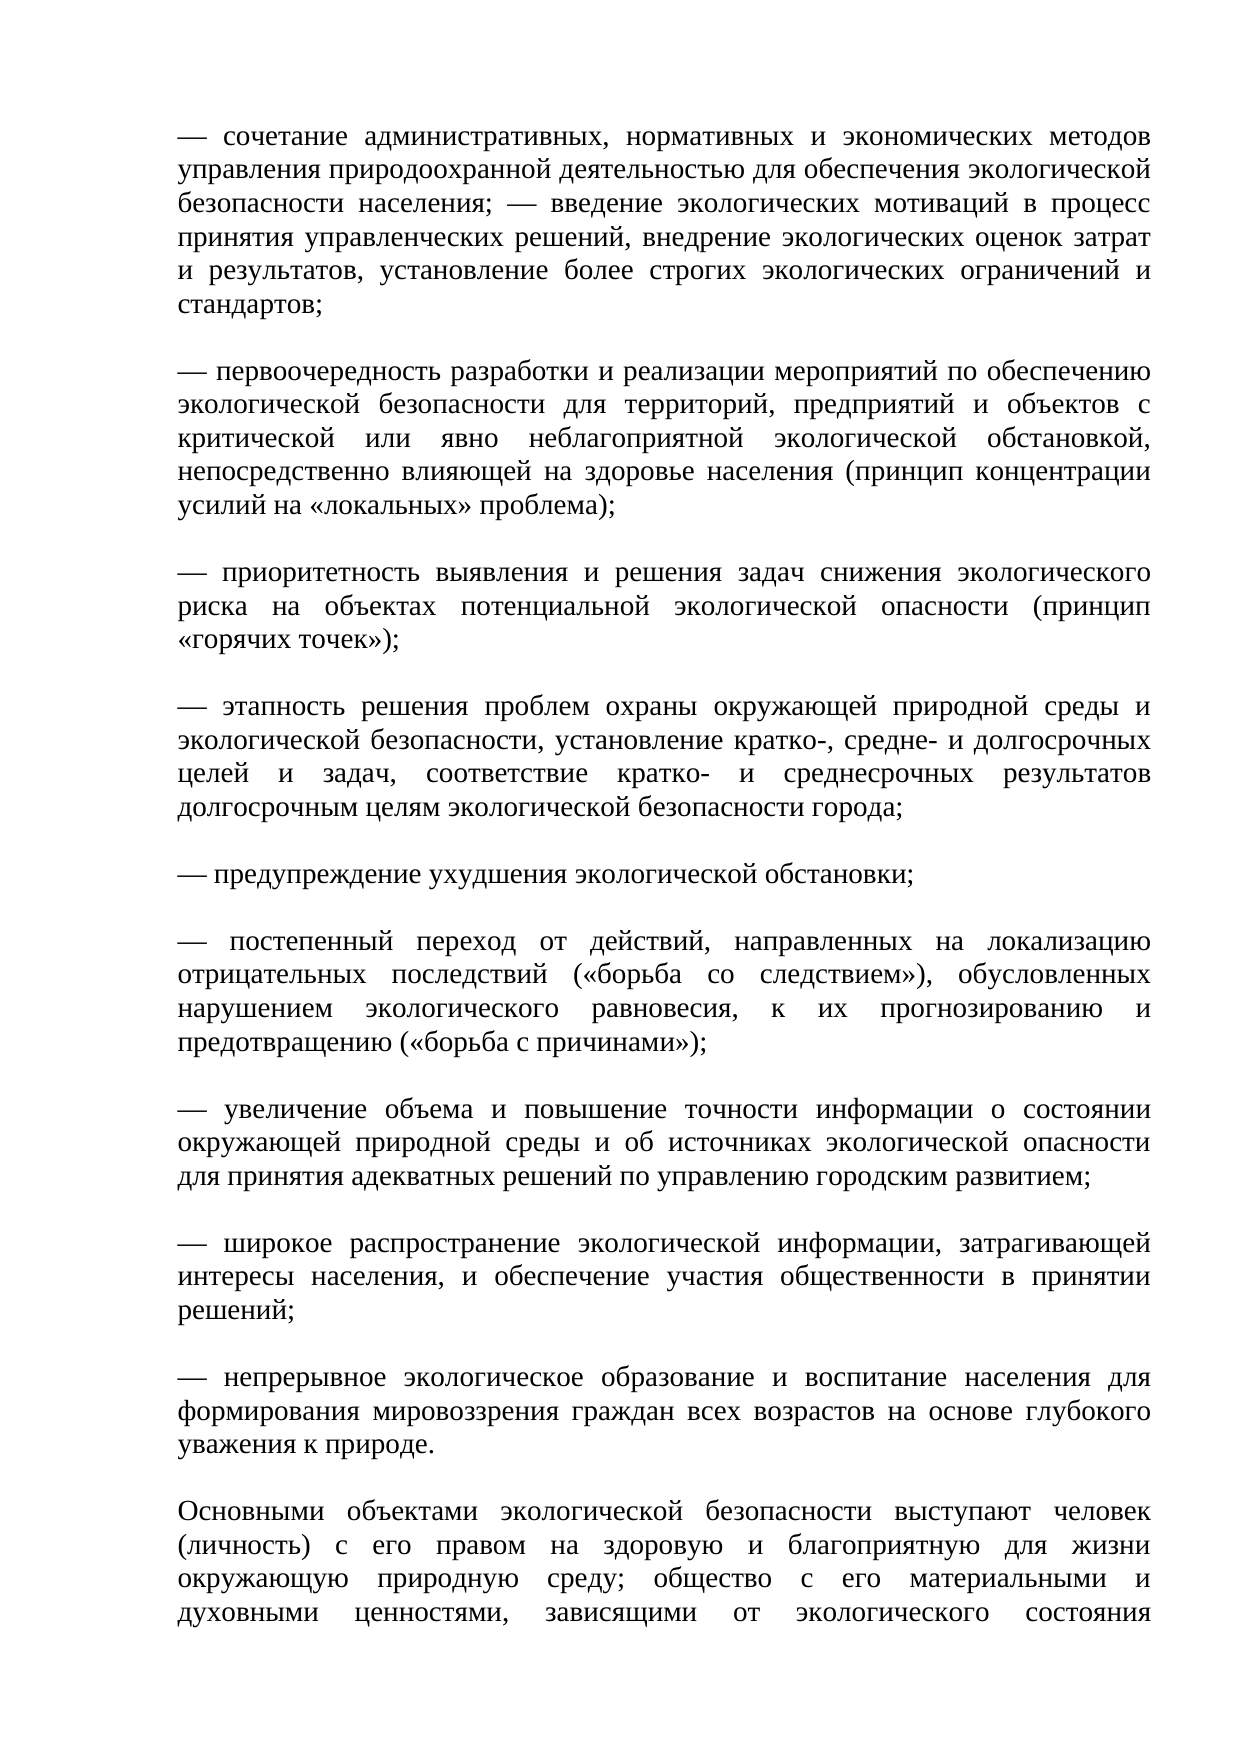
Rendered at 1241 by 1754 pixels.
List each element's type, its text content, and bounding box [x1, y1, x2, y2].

text — этапность решения проблем охраны окружающей природной среды и экологической безопасности, установление кратко-, средне- и долгосрочных целей и задач, соответствие кратко- и среднесрочных результатов долгосрочным целям экологической безопасности города; [177, 688, 1152, 822]
text — приоритетность выявления и решения задач снижения экологического риска на объектах потенциальной экологической опасности (принцип «горячих точек»); [177, 554, 1152, 655]
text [177, 1493, 1152, 1627]
text — сочетание административных, нормативных и экономических методов управления природоохранной деятельностью для обеспечения экологической безопасности населения; — введение экологических мотиваций в процесс принятия управленческих решений, внедрение экологических оценок затрат и результатов, установление более строгих экологических ограничений и стандартов; [177, 118, 1152, 319]
text — первоочередность разработки и реализации мероприятий по обеспечению экологической безопасности для территорий, предприятий и объектов с критической или явно неблагоприятной экологической обстановкой, непосредственно влияющей на здоровье населения (принцип концентрации усилий на «локальных» проблема); [177, 353, 1152, 521]
text — предупреждение ухудшения экологической обстановки; [177, 856, 1152, 889]
text — широкое распространение экологической информации, затрагивающей интересы населения, и обеспечение участия общественности в принятии решений; [177, 1225, 1152, 1326]
text — увеличение объема и повышение точности информации о состоянии окружающей природной среды и об источниках экологической опасности для принятия адекватных решений по управлению городским развитием; [177, 1091, 1152, 1191]
text — постепенный переход от действий, направленных на локализацию отрицательных последствий («борьба со следствием»), обусловленных нарушением экологического равновесия, к их прогнозированию и предотвращению («борьба с причинами»); [177, 923, 1152, 1057]
text — непрерывное экологическое образование и воспитание населения для формирования мировоззрения граждан всех возрастов на основе глубокого уважения к природе. [177, 1359, 1152, 1460]
